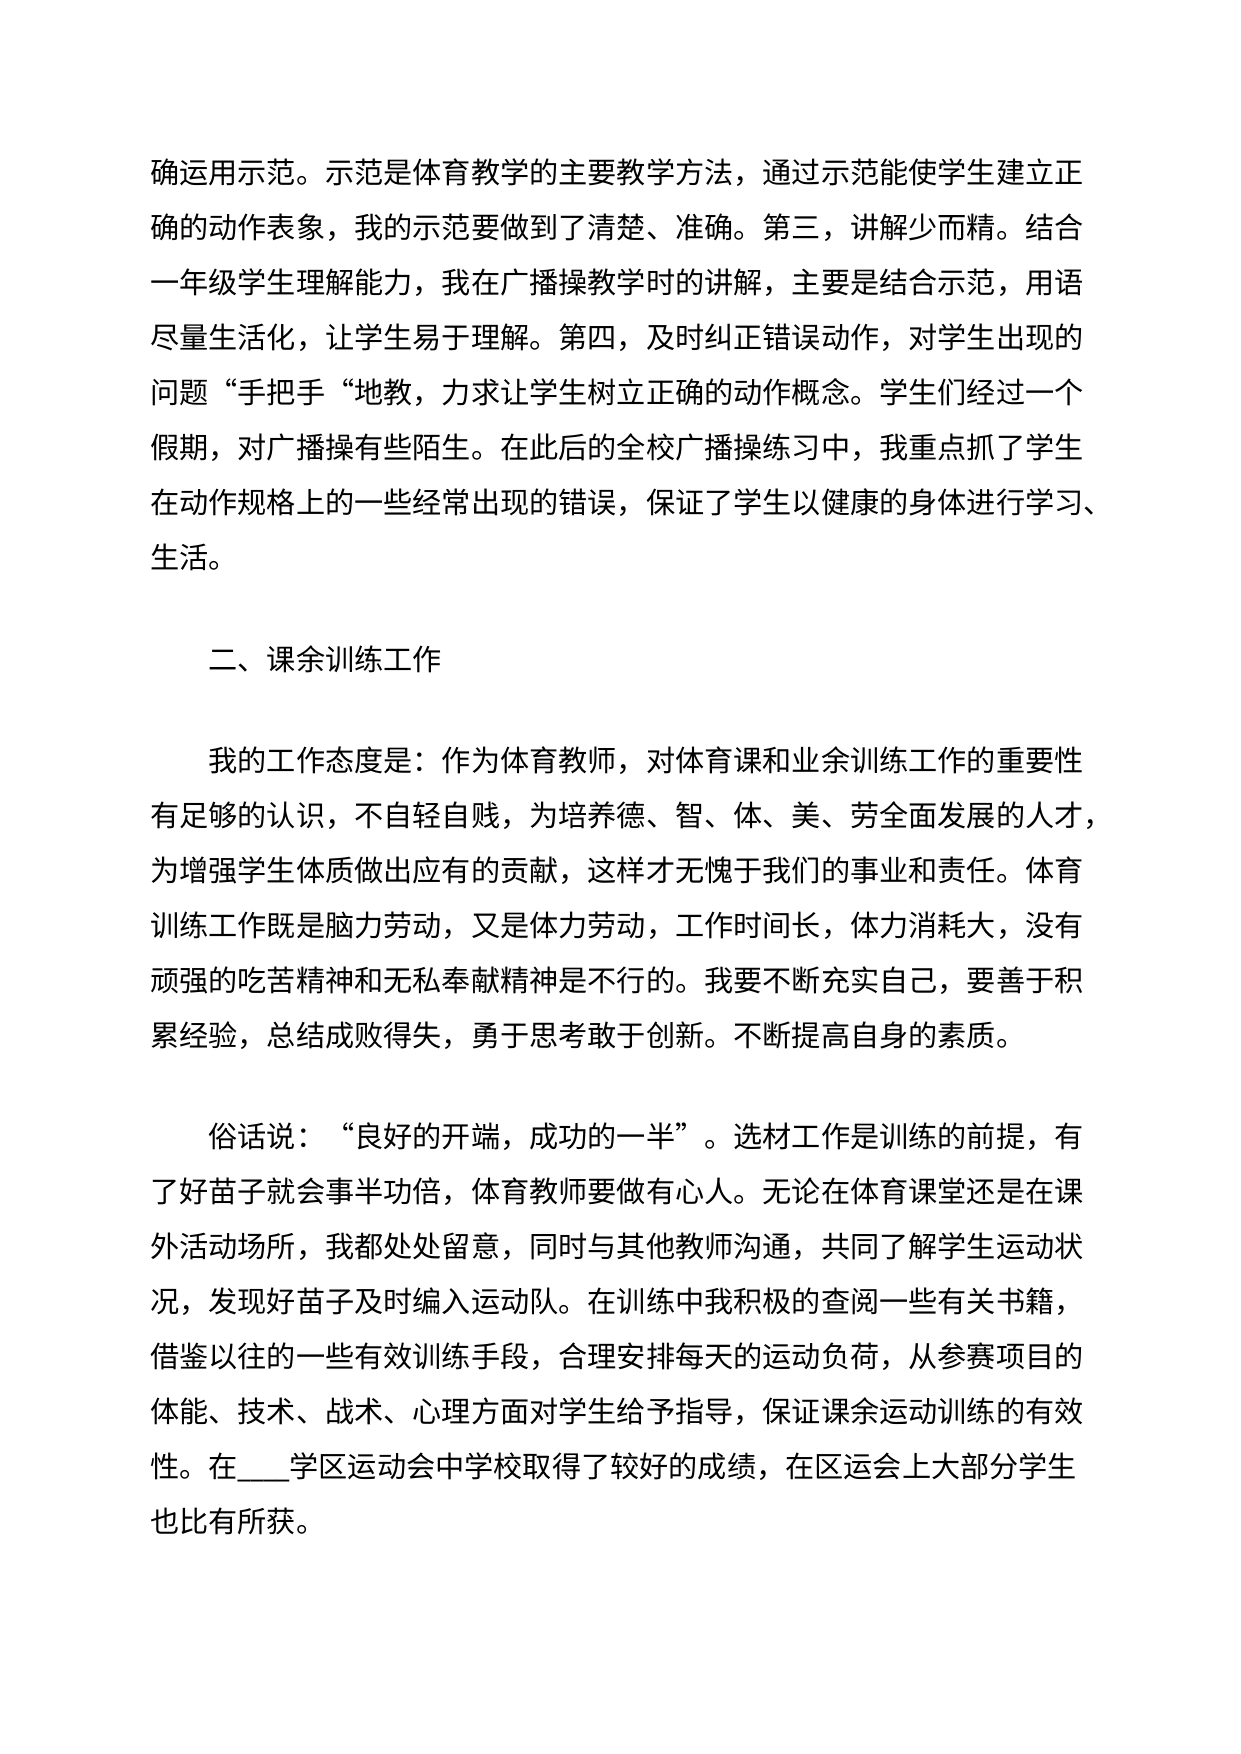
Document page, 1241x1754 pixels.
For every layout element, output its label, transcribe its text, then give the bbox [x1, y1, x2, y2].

text 我的工作态度是：作为体育教师，对体育课和业余训练工作的重要性有足够的认识，不自轻自贱，为培养德、智、体、美、劳全面发展的人才，为增强学生体质做出应有的贡献，这样才无愧于我们的事业和责任。体育训练工作既是脑力劳动，又是体力劳动，工作时间长，体力消耗大，没有顽强的吃苦精神和无私奉献精神是不行的。我要不断充实自己，要善于积累经验，总结成败得失，勇于思考敢于创新。不断提高自身的素质。 [150, 738, 1090, 1054]
text 二、课余训练工作 [150, 636, 1090, 678]
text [150, 150, 1090, 577]
text 俗话说：“良好的开端，成功的一半”。选材工作是训练的前提，有了好苗子就会事半功倍，体育教师要做有心人。无论在体育课堂还是在课外活动场所，我都处处留意，同时与其他教师沟通，共同了解学生运动状况，发现好苗子及时编入运动队。在训练中我积极的查阅一些有关书籍，借鉴以往的一些有效训练手段，合理安排每天的运动负荷，从参赛项目的体能、技术、战术、心理方面对学生给予指导，保证课余运动训练的有效性。在____学区运动会中学校取得了较好的成绩，在区运会上大部分学生也比有所获。 [150, 1114, 1090, 1541]
